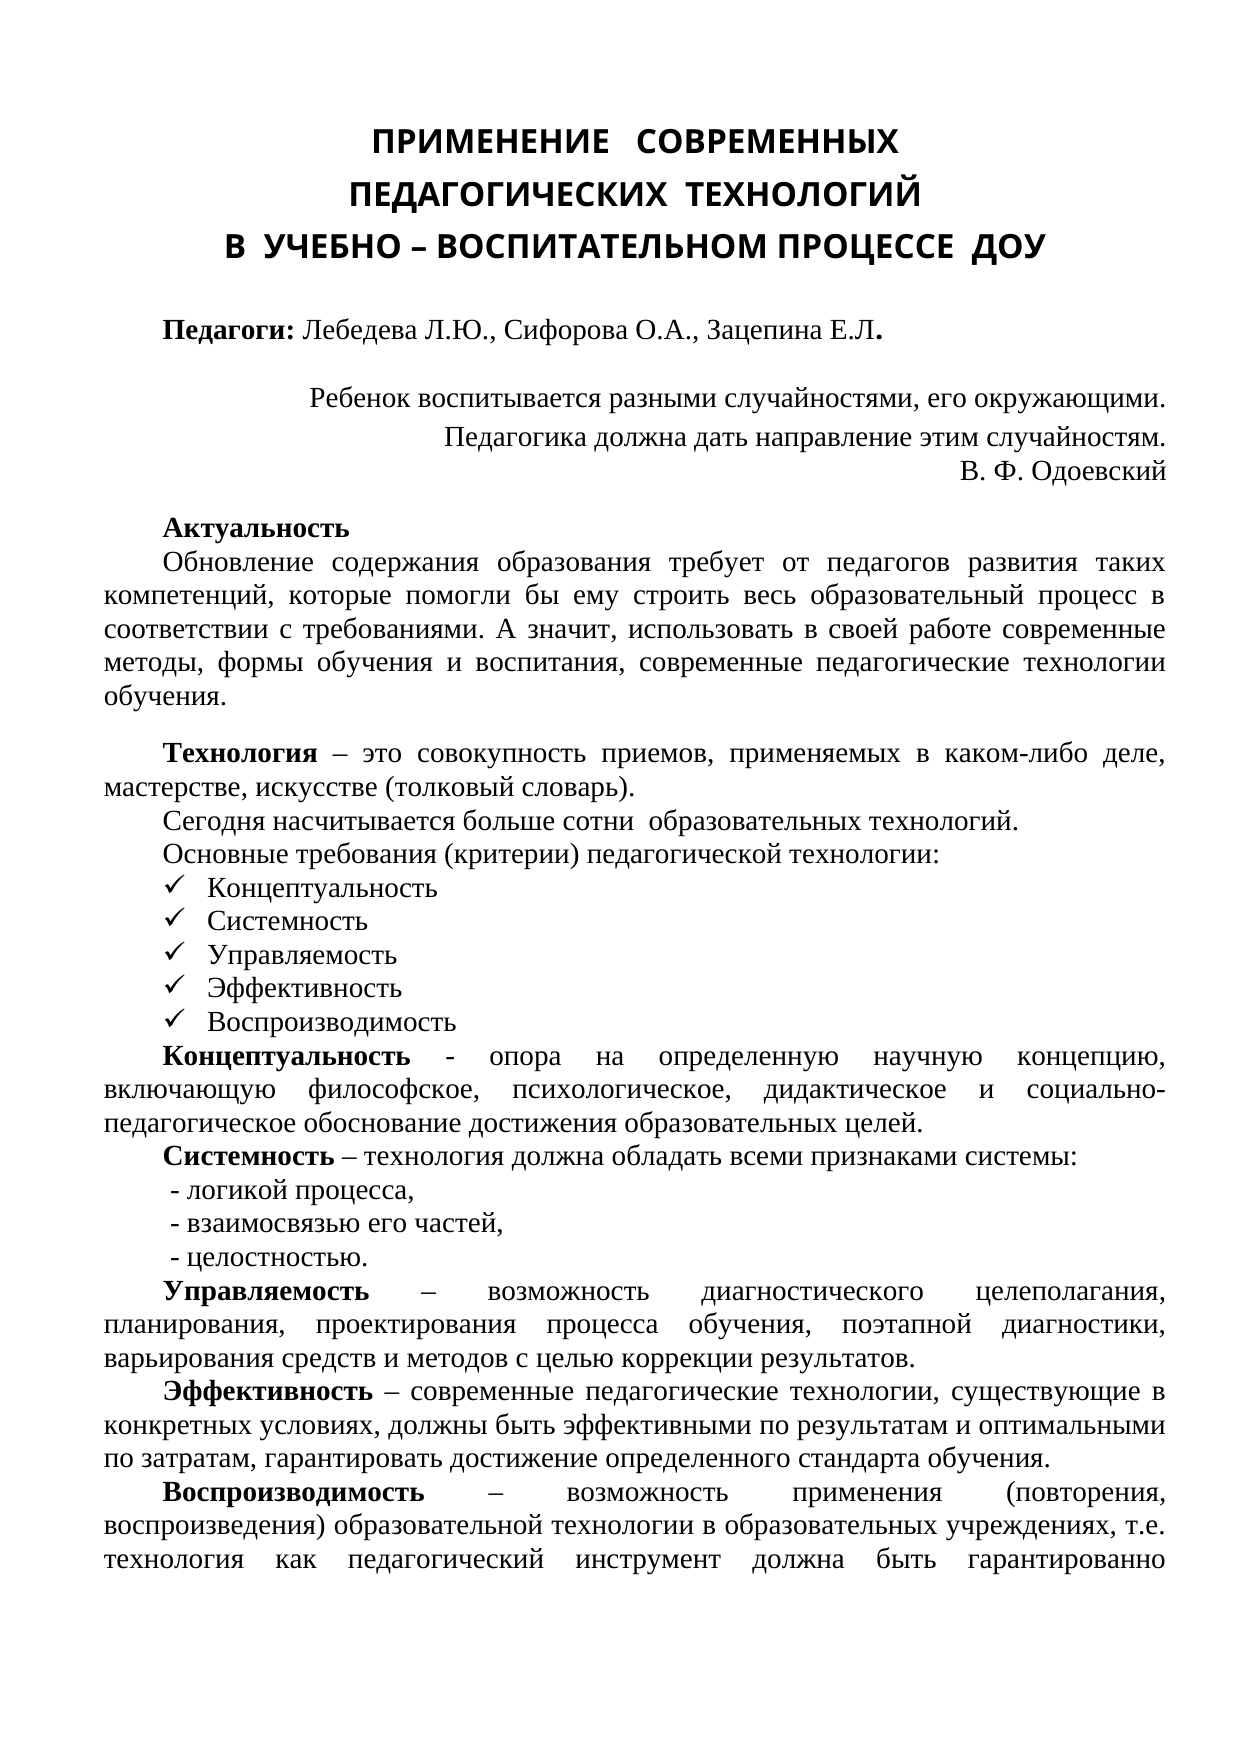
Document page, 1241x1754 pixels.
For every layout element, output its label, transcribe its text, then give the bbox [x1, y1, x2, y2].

list Управляемость [103, 937, 1167, 971]
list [103, 1474, 1167, 1574]
list Обновление содержания образования требует от педагогов развития таких компетенций, которые помогли бы ему строить весь образовательный процесс в соответствии с требованиями. А значит, использовать в своей работе современные методы, формы обучения и воспитания, современные педагогические технологии обучения. [103, 544, 1167, 711]
text В УЧЕБНО – ВОСПИТАТЕЛЬНОМ ПРОЦЕССЕ ДОУ [103, 222, 1167, 268]
list - целостностью. [103, 1239, 1167, 1273]
list - взаимосвязью его частей, [103, 1206, 1167, 1239]
text Педагогика должна дать направление этим случайностям. [103, 419, 1167, 453]
list Эффективность – современные педагогические технологии, существующие в конкретных условиях, должны быть эффективными по результатам и оптимальными по затратам, гарантировать достижение определенного стандарта обучения. [103, 1373, 1167, 1474]
list - логикой процесса, [103, 1172, 1167, 1206]
list Системность – технология должна обладать всеми признаками системы: [103, 1138, 1167, 1172]
list Воспроизводимость [103, 1004, 1167, 1038]
list Управляемость – возможность диагностического целеполагания, планирования, проектирования процесса обучения, поэтапной диагностики, варьирования средств и методов с целью коррекции результатов. [103, 1273, 1167, 1373]
text ПРИМЕНЕНИЕ СОВРЕМЕННЫХ [103, 118, 1167, 163]
text ПЕДАГОГИЧЕСКИХ ТЕХНОЛОГИЙ [103, 170, 1167, 216]
list Системность [103, 903, 1167, 937]
text Ребенок воспитывается разными случайностями, его окружающими. [103, 381, 1167, 414]
text Педагоги: Лебедева Л.Ю., Сифорова О.А., Зацепина Е.Л. [103, 308, 1167, 348]
list Актуальность [103, 510, 1167, 544]
text Основные требования (критерии) педагогической технологии: [103, 836, 1167, 870]
list Эффективность [103, 971, 1167, 1004]
text Сегодня насчитывается больше сотни образовательных технологий. [103, 803, 1167, 836]
list Концептуальность - опора на определенную научную концепцию, включающую философское, психологическое, дидактическое и социально-педагогическое обоснование достижения образовательных целей. [103, 1038, 1167, 1138]
text В. Ф. Одоевский [103, 453, 1167, 486]
list Концептуальность [103, 870, 1167, 903]
text Технология – это совокупность приемов, применяемых в каком-либо деле, мастерстве, искусстве (толковый словарь). [103, 736, 1167, 803]
